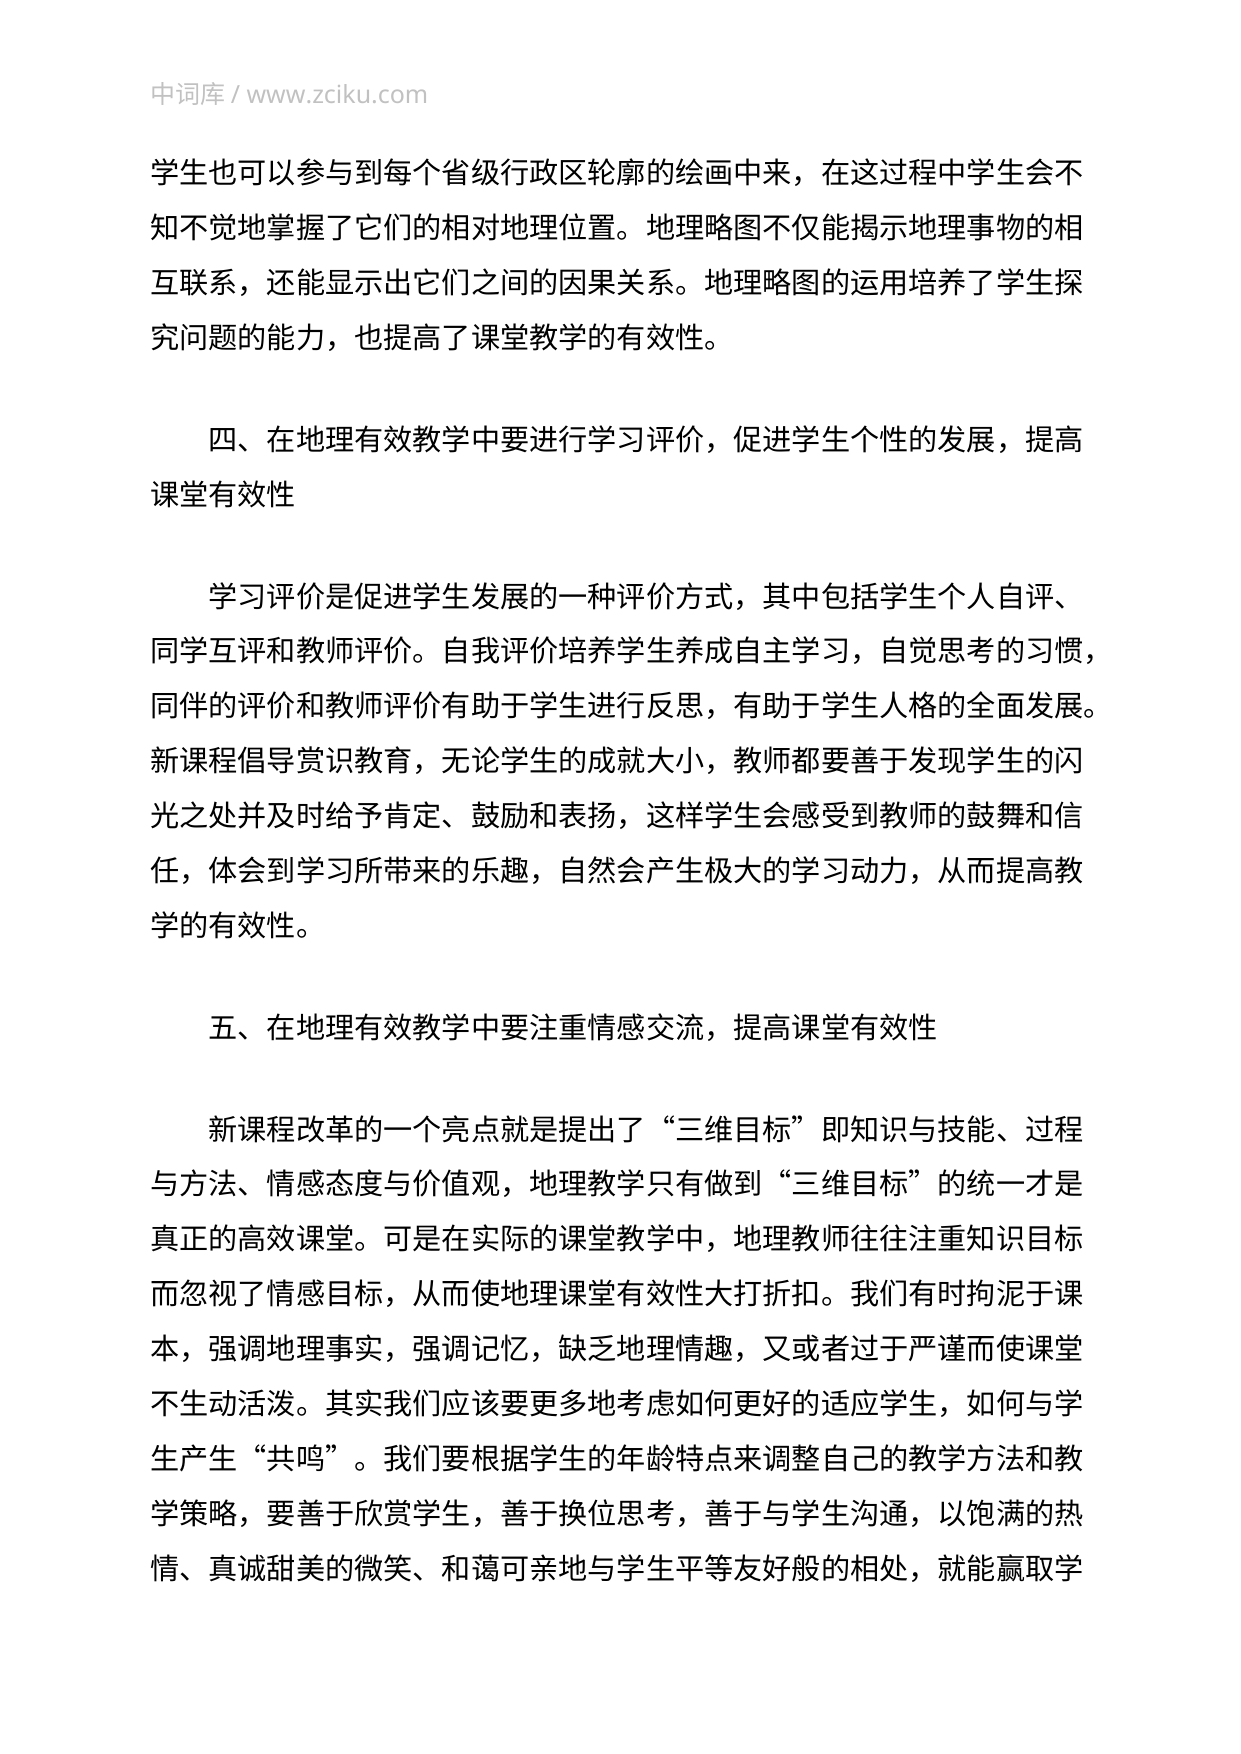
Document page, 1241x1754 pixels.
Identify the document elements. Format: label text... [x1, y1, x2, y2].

text 四、在地理有效教学中要进行学习评价，促进学生个性的发展，提高课堂有效性 [150, 416, 1090, 514]
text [150, 1106, 1090, 1587]
text 学习评价是促进学生发展的一种评价方式，其中包括学生个人自评、同学互评和教师评价。自我评价培养学生养成自主学习，自觉思考的习惯，同伴的评价和教师评价有助于学生进行反思，有助于学生人格的全面发展。新课程倡导赏识教育，无论学生的成就大小，教师都要善于发现学生的闪光之处并及时给予肯定、鼓励和表扬，这样学生会感受到教师的鼓舞和信任，体会到学习所带来的乐趣，自然会产生极大的学习动力，从而提高教学的有效性。 [150, 573, 1090, 945]
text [150, 150, 1090, 357]
text 五、在地理有效教学中要注重情感交流，提高课堂有效性 [150, 1004, 1090, 1047]
